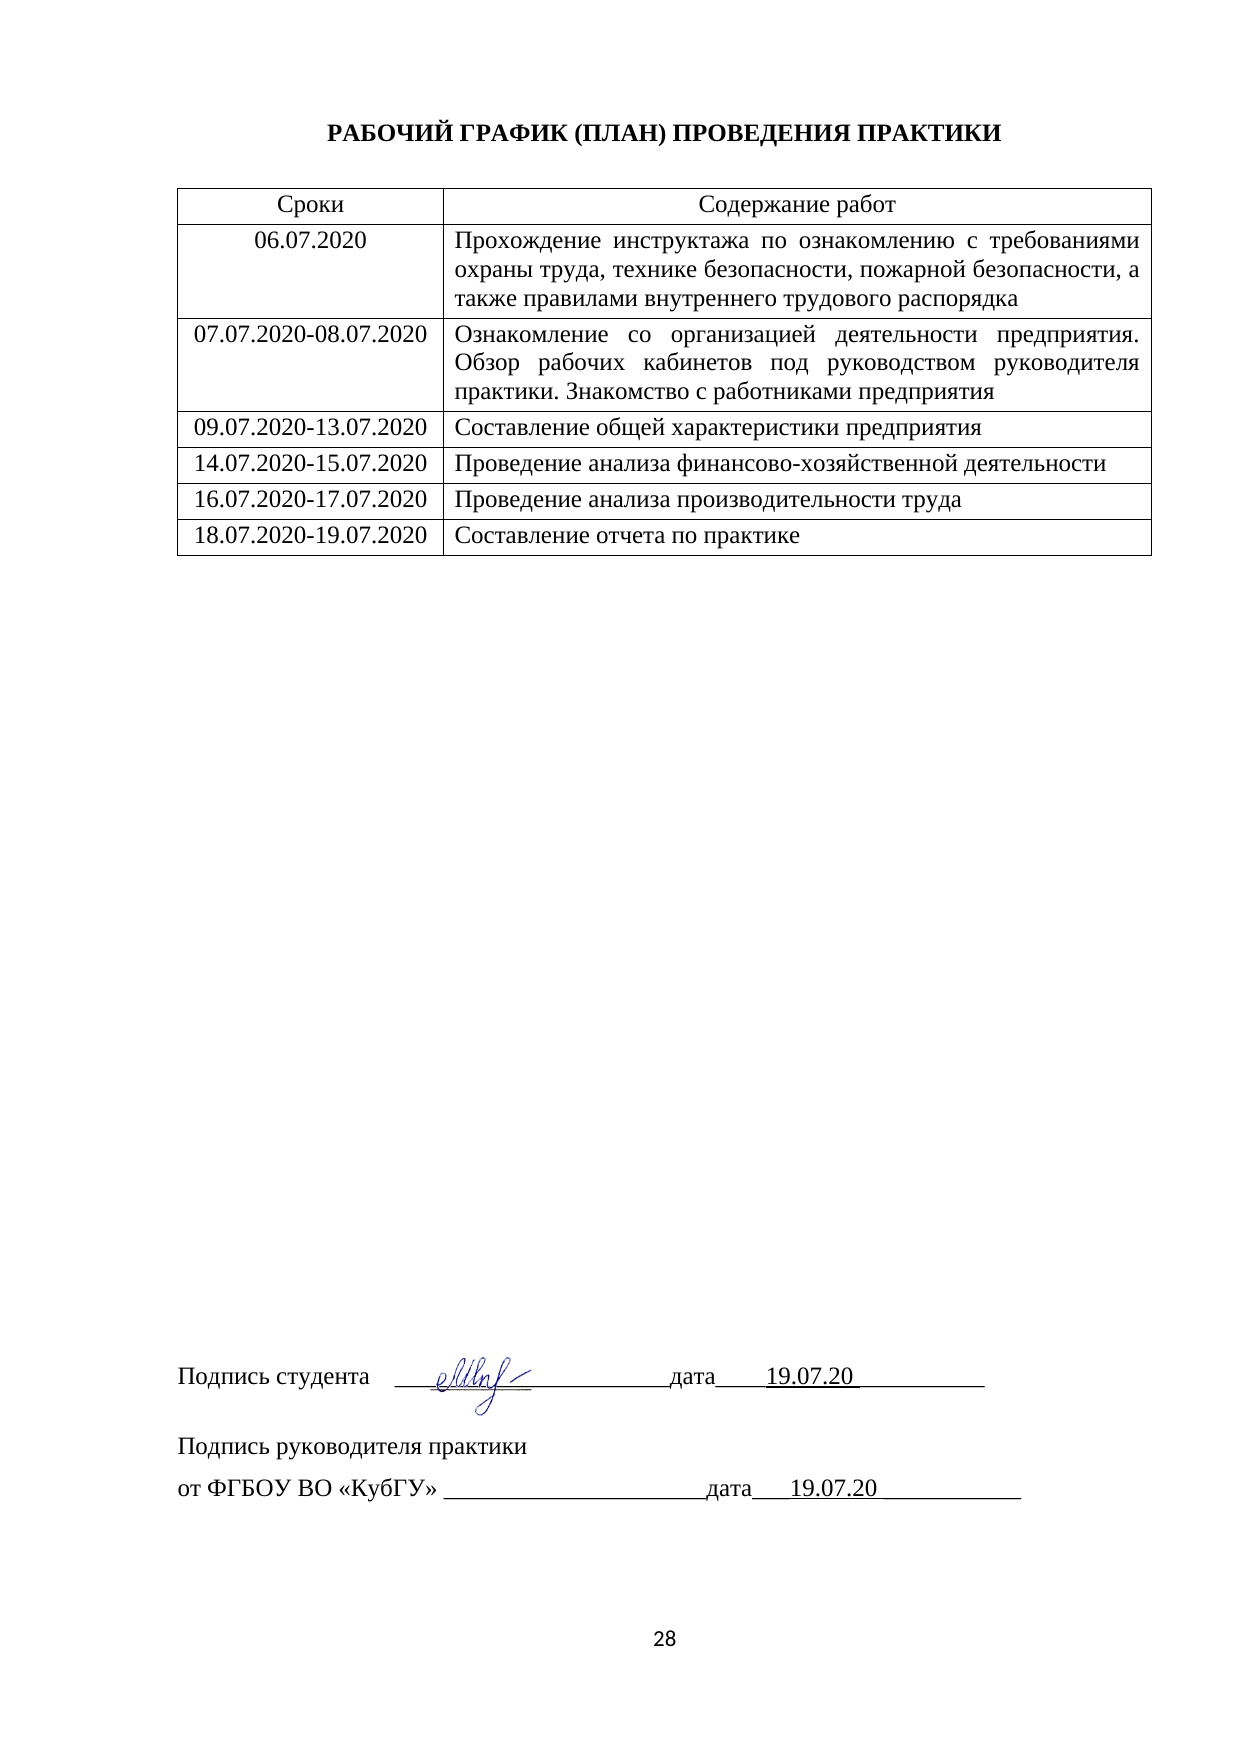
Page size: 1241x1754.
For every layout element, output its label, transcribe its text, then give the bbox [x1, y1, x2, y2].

table_header Сроки [178, 189, 443, 224]
table_header Содержание работ [444, 189, 1151, 224]
picture [430, 1353, 532, 1419]
text от ФГБОУ ВО «КубГУ» _____________________дата___19.07.20 ___________ [177, 1473, 1152, 1501]
text Подпись студента ______________________дата____19.07.20 __________ [177, 1361, 430, 1390]
table_cell 09.07.2020-13.07.2020 [178, 412, 443, 447]
text Подпись руководителя практики [177, 1431, 1152, 1460]
table_cell Составление отчета по практике [444, 520, 1151, 555]
table_cell 07.07.2020-08.07.2020 [178, 319, 443, 411]
table_cell 16.07.2020-17.07.2020 [178, 484, 443, 519]
table_cell Прохождение инструктажа по ознакомлению с требованиями охраны труда, технике безопасности, пожарной безопасности, а также правилами внутреннего трудового распорядка [444, 225, 1151, 318]
table_cell 18.07.2020-19.07.2020 [178, 520, 443, 555]
table_cell 06.07.2020 [178, 225, 443, 318]
text РАБОЧИЙ ГРАФИК (ПЛАН) ПРОВЕДЕНИЯ ПРАКТИКИ [177, 118, 1152, 147]
table_cell Проведение анализа производительности труда [444, 484, 1151, 519]
text Подпись студента ______________________дата____19.07.20 __________ [532, 1361, 1152, 1390]
table_cell Составление общей характеристики предприятия [444, 412, 1151, 447]
table_cell Проведение анализа финансово-хозяйственной деятельности [444, 448, 1151, 483]
table_cell 14.07.2020-15.07.2020 [178, 448, 443, 483]
table_cell Ознакомление со организацией деятельности предприятия. Обзор рабочих кабинетов под руководством руководителя практики. Знакомство с работниками предприятия [444, 319, 1151, 411]
